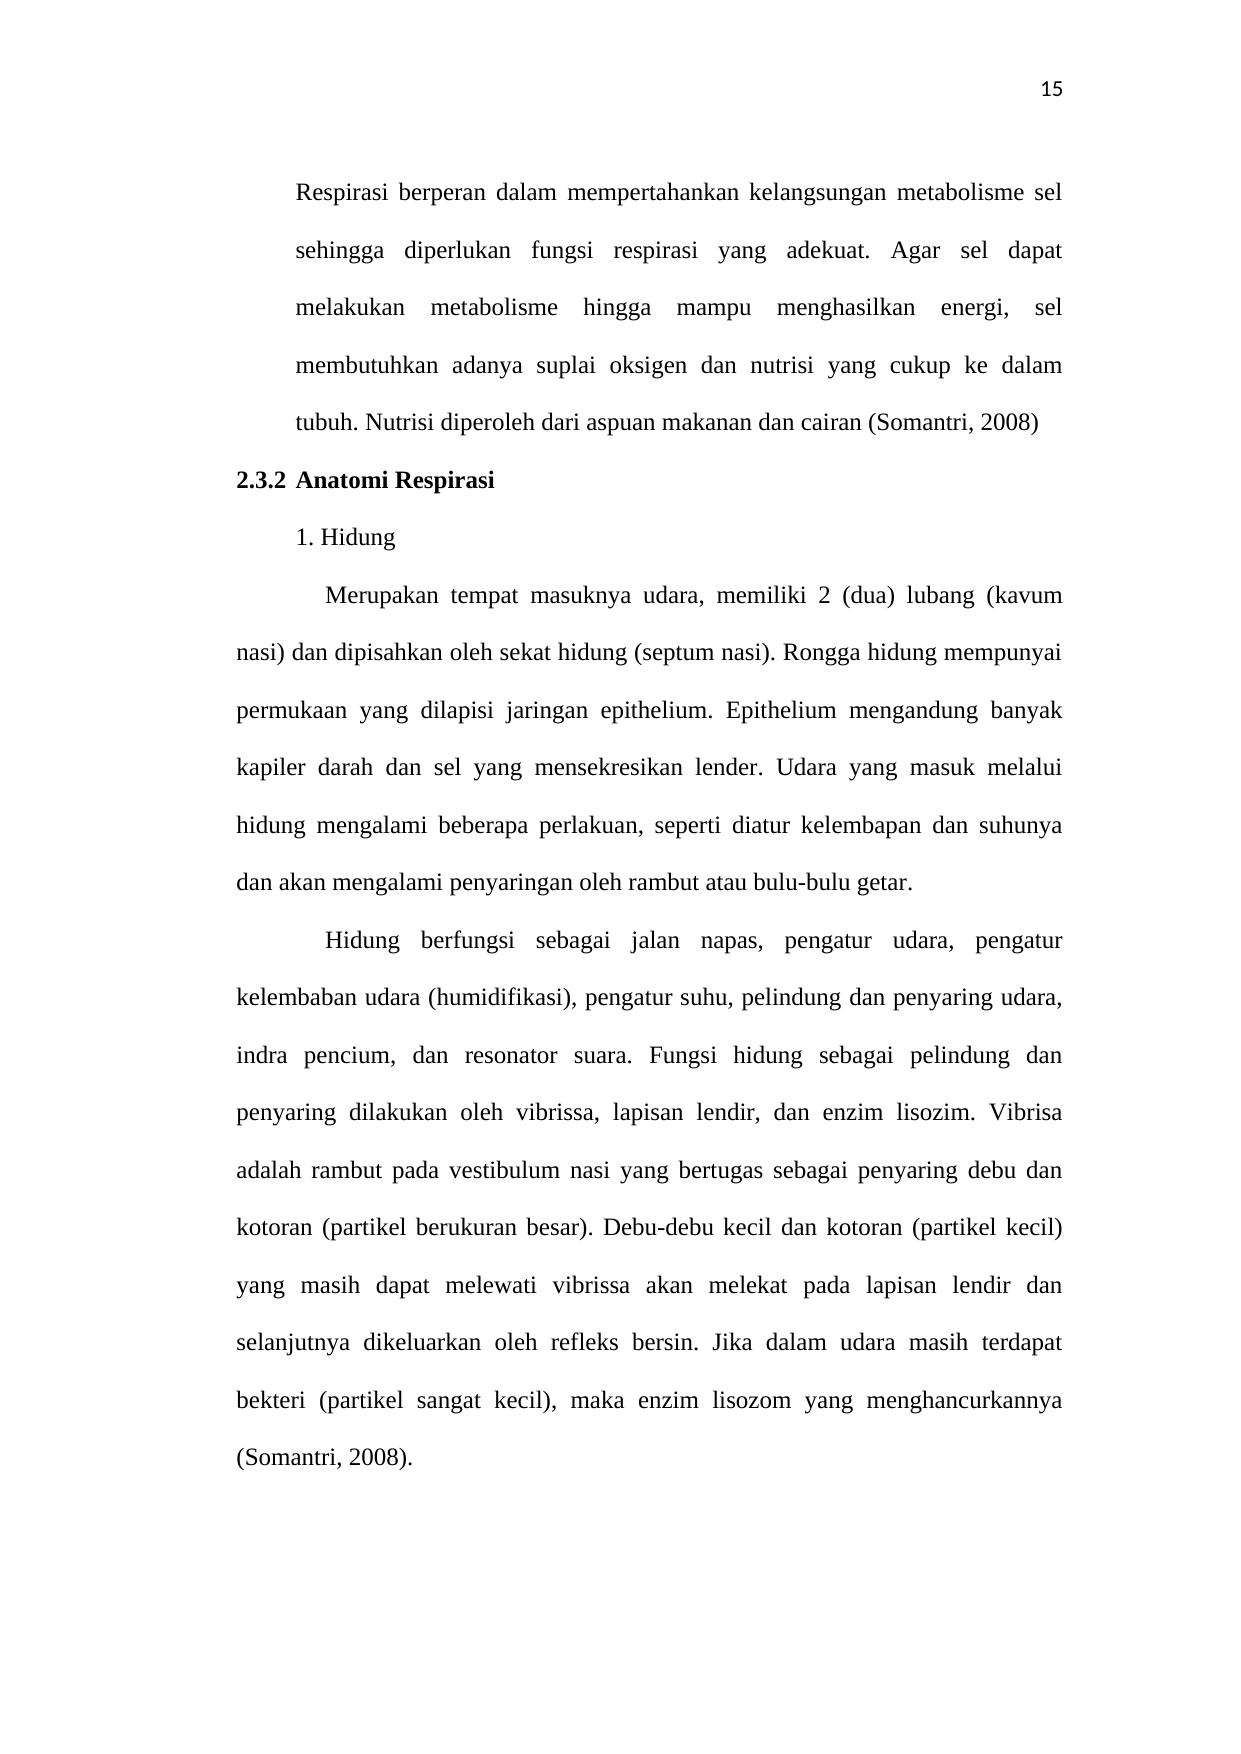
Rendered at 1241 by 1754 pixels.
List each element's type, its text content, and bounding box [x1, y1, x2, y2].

list Merupakan tempat masuknya udara, memiliki 2 (dua) lubang (kavum nasi) dan dipisahkan oleh sekat hidung (septum nasi). Rongga hidung mempunyai permukaan yang dilapisi jaringan epithelium. Epithelium mengandung banyak kapiler darah dan sel yang mensekresikan lender. Udara yang masuk melalui hidung mengalami beberapa perlakuan, seperti diatur kelembapan dan suhunya dan akan mengalami penyaringan oleh rambut atau bulu-bulu getar. [236, 580, 1063, 896]
list Respirasi berperan dalam mempertahankan kelangsungan metabolisme sel sehingga diperlukan fungsi respirasi yang adekuat. Agar sel dapat melakukan metabolisme hingga mampu menghasilkan energi, sel membutuhkan adanya suplai oksigen dan nutrisi yang cukup ke dalam tubuh. Nutrisi diperoleh dari aspuan makanan dan cairan (Somantri, 2008) [295, 177, 1063, 436]
list 1. Hidung [295, 522, 1063, 551]
list Anatomi Respirasi [236, 465, 1063, 493]
list Hidung berfungsi sebagai jalan napas, pengatur udara, pengatur kelembaban udara (humidifikasi), pengatur suhu, pelindung dan penyaring udara, indra pencium, dan resonator suara. Fungsi hidung sebagai pelindung dan penyaring dilakukan oleh vibrissa, lapisan lendir, dan enzim lisozim. Vibrisa adalah rambut pada vestibulum nasi yang bertugas sebagai penyaring debu dan kotoran (partikel berukuran besar). Debu-debu kecil dan kotoran (partikel kecil) yang masih dapat melewati vibrissa akan melekat pada lapisan lendir dan selanjutnya dikeluarkan oleh refleks bersin. Jika dalam udara masih terdapat bekteri (partikel sangat kecil), maka enzim lisozom yang menghancurkannya (Somantri, 2008). [236, 925, 1063, 1471]
